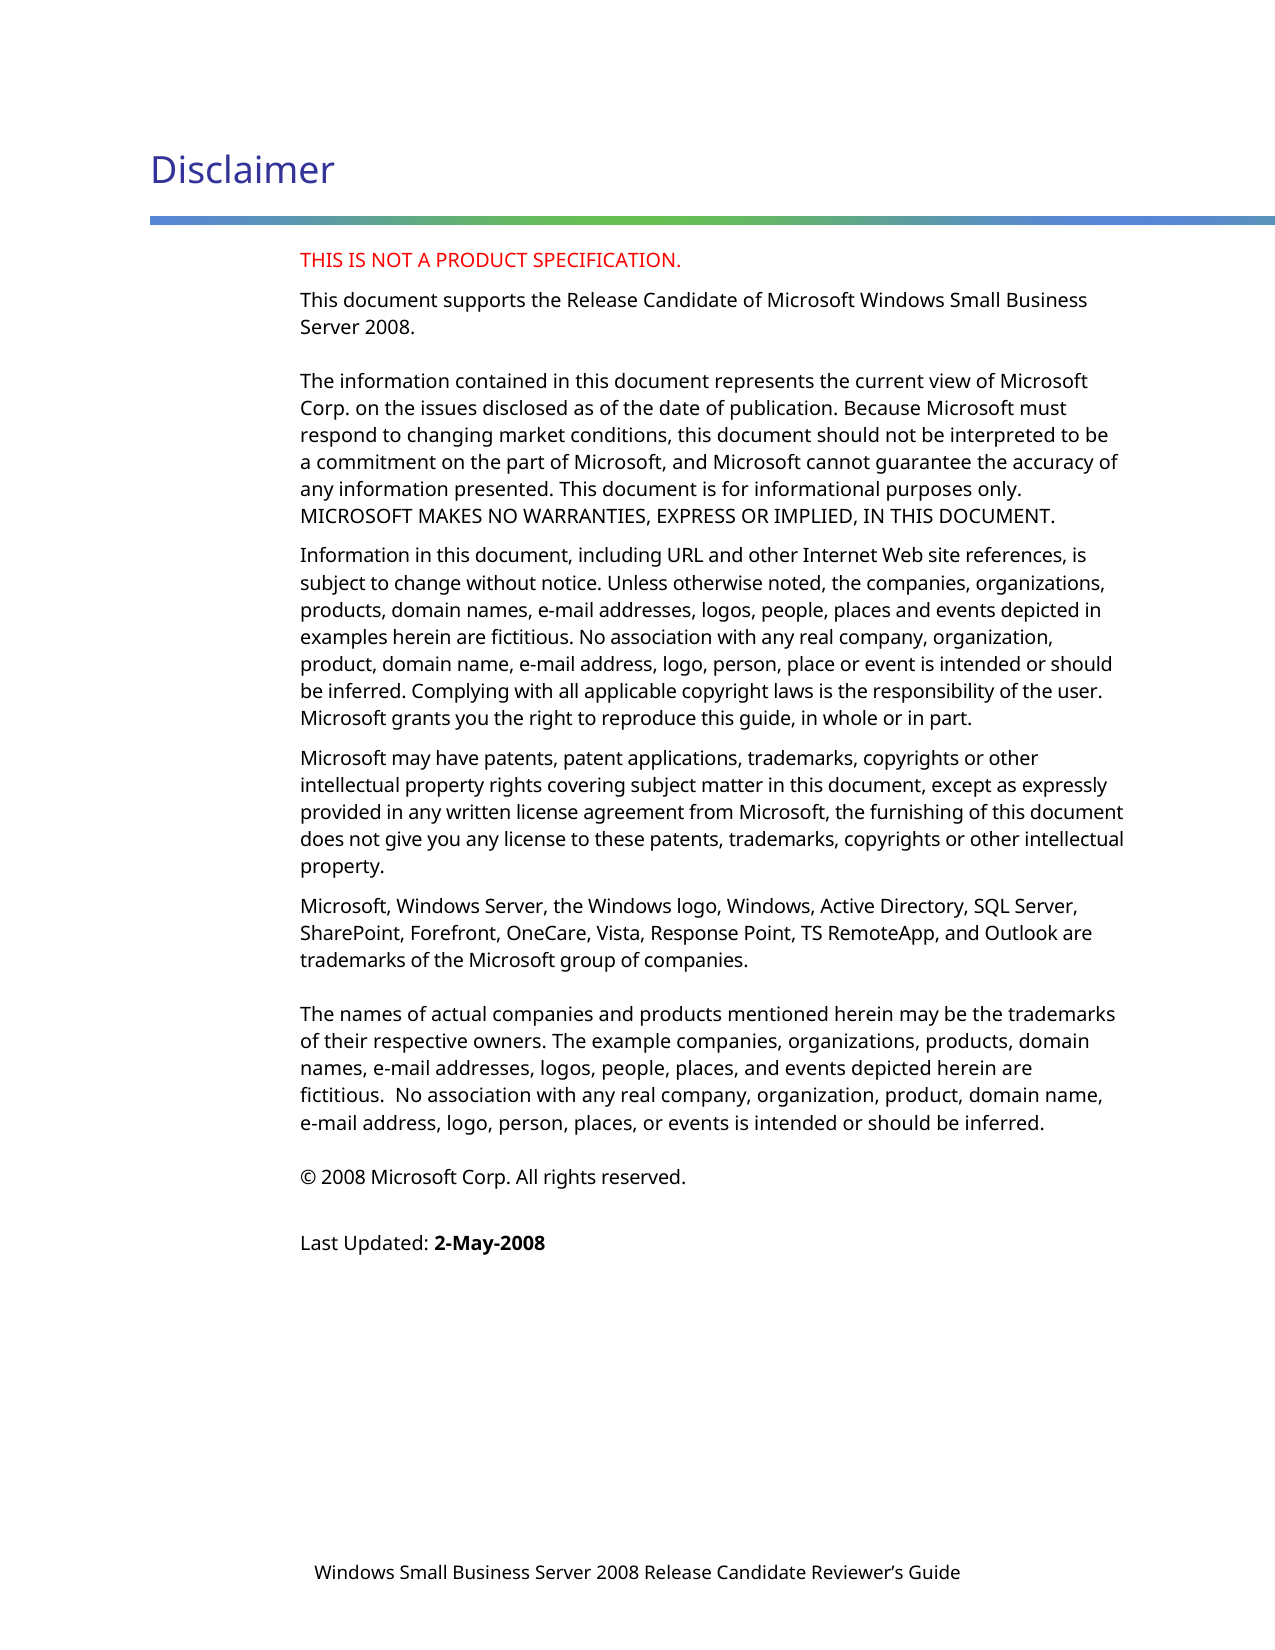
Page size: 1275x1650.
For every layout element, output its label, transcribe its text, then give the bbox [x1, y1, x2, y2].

text The names of actual companies and products mentioned herein may be the trademarks of their respective owners. The example companies, organizations, products, domain names, e-mail addresses, logos, people, places, and events depicted herein are fictitious. No association with any real company, organization, product, domain name, e-mail address, logo, person, places, or events is intended or should be inferred. [300, 1000, 1125, 1135]
text Microsoft may have patents, patent applications, trademarks, copyrights or other intellectual property rights covering subject matter in this document, except as expressly provided in any written license agreement from Microsoft, the furnishing of this document does not give you any license to these patents, trademarks, copyrights or other intellectual property. [300, 744, 1125, 879]
text Information in this document, including URL and other Internet Web site references, is subject to change without notice. Unless otherwise noted, the companies, organizations, products, domain names, e-mail addresses, logos, people, places and events depicted in examples herein are fictitious. No association with any real company, organization, product, domain name, e-mail address, logo, person, place or event is intended or should be inferred. Complying with all applicable copyright laws is the responsibility of the user. Microsoft grants you the right to reproduce this guide, in whole or in part. [300, 542, 1125, 731]
text The information contained in this document represents the current view of Microsoft Corp. on the issues disclosed as of the date of publication. Because Microsoft must respond to changing market conditions, this document should not be interpreted to be a commitment on the part of Microsoft, and Microsoft cannot guarantee the accuracy of any information presented. This document is for informational purposes only. MICROSOFT MAKES NO WARRANTIES, EXPRESS OR IMPLIED, IN THIS DOCUMENT. [300, 367, 1125, 529]
text © 2008 Microsoft Corp. All rights reserved. [300, 1162, 1125, 1189]
text THIS IS NOT A PRODUCT SPECIFICATION. [300, 246, 1125, 273]
text This document supports the Release Candidate of Microsoft Windows Small Business Server 2008. [300, 285, 1125, 339]
subtitle Disclaimer [150, 150, 1125, 192]
text Last Updated: 2-May-2008 [300, 1229, 1125, 1256]
picture [150, 216, 1275, 225]
text Microsoft, Windows Server, the Windows logo, Windows, Active Directory, SQL Server, SharePoint, Forefront, OneCare, Vista, Response Point, TS RemoteApp, and Outlook are trademarks of the Microsoft group of companies. [300, 892, 1125, 973]
